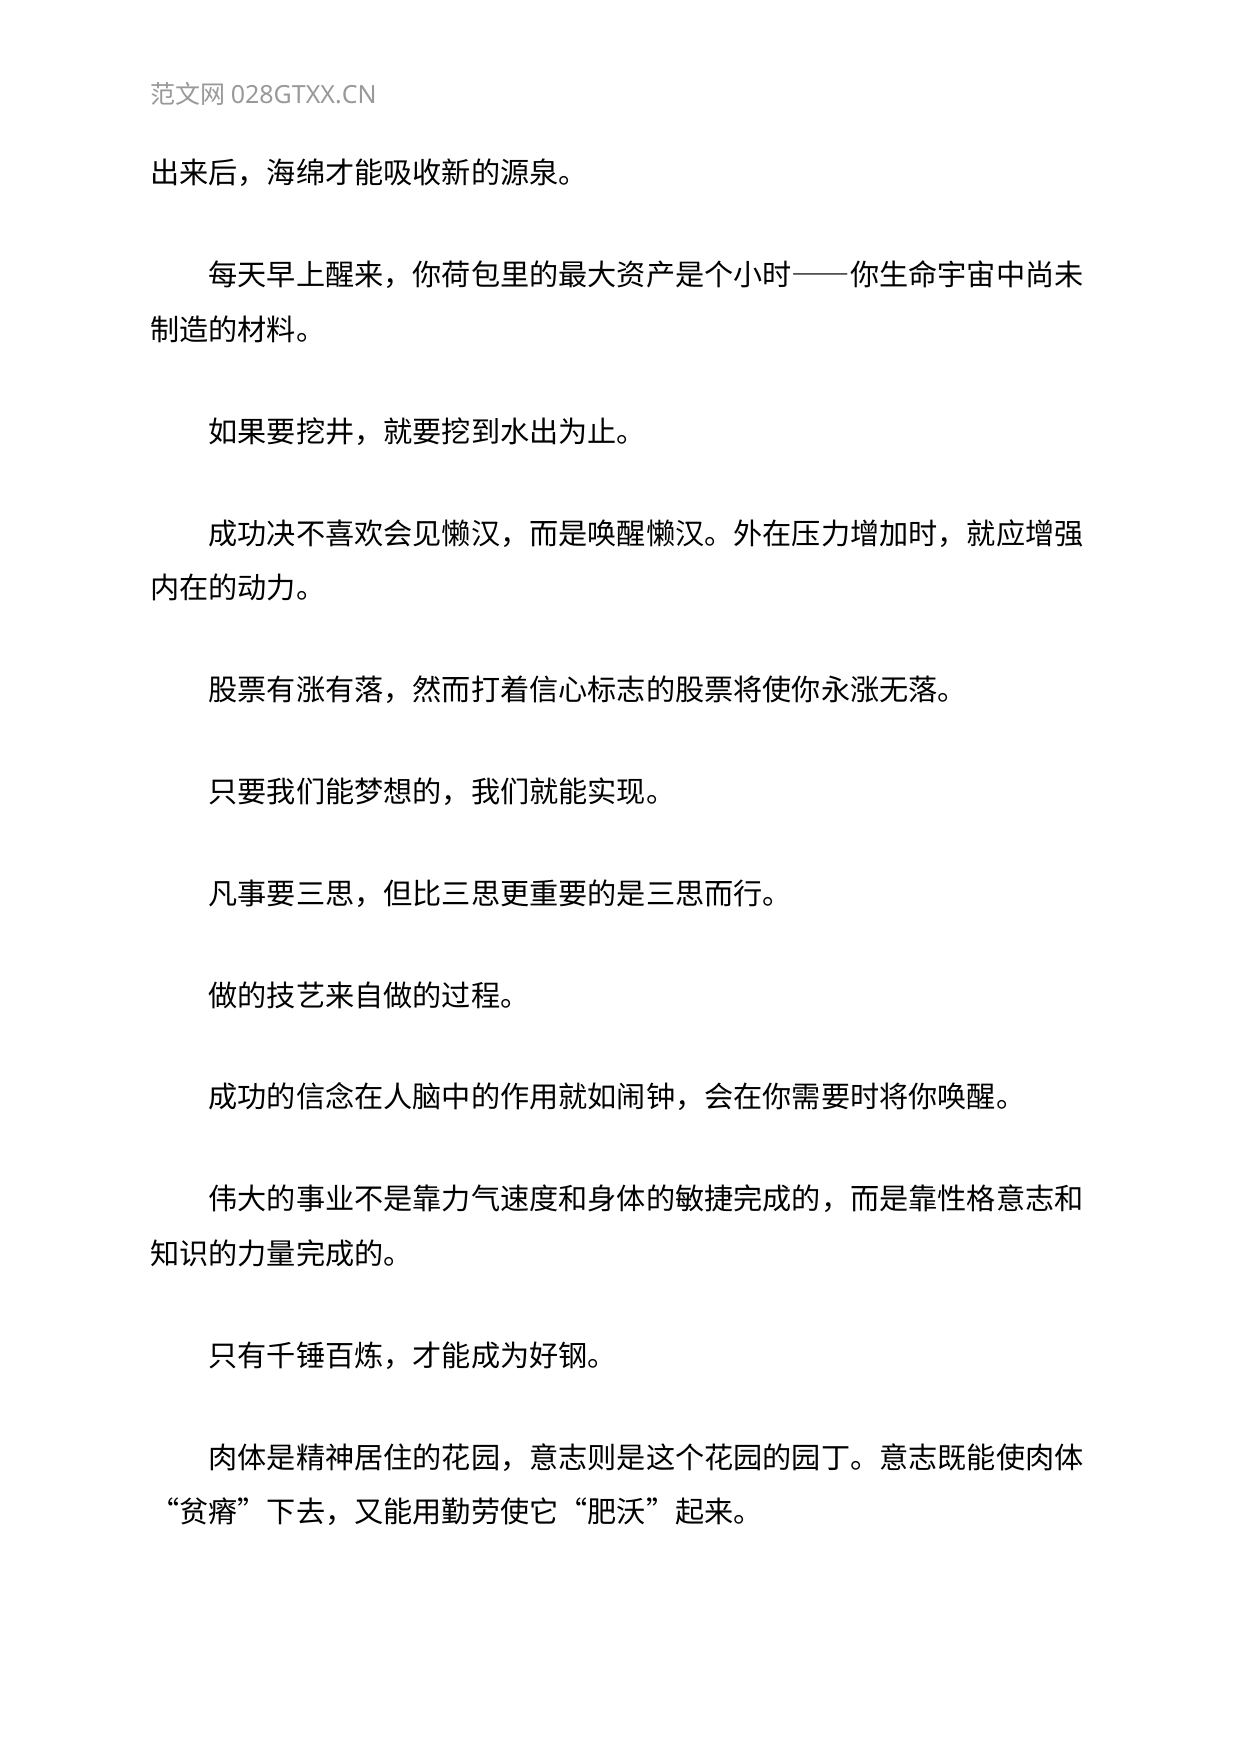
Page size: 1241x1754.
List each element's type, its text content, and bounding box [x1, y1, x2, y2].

text 只要我们能梦想的，我们就能实现。 [150, 769, 1090, 811]
text 凡事要三思，但比三思更重要的是三思而行。 [150, 870, 1090, 913]
text 肉体是精神居住的花园，意志则是这个花园的园丁。意志既能使肉体“贫瘠”下去，又能用勤劳使它“肥沃”起来。 [150, 1434, 1090, 1531]
text 伟大的事业不是靠力气速度和身体的敏捷完成的，而是靠性格意志和知识的力量完成的。 [150, 1176, 1090, 1273]
text 成功决不喜欢会见懒汉，而是唤醒懒汉。外在压力增加时，就应增强内在的动力。 [150, 510, 1090, 607]
text 成功的信念在人脑中的作用就如闹钟，会在你需要时将你唤醒。 [150, 1074, 1090, 1116]
text 股票有涨有落，然而打着信心标志的股票将使你永涨无落。 [150, 667, 1090, 709]
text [150, 150, 1090, 192]
text 只有千锤百炼，才能成为好钢。 [150, 1332, 1090, 1375]
text 每天早上醒来，你荷包里的最大资产是个小时——你生命宇宙中尚未制造的材料。 [150, 252, 1090, 349]
text 做的技艺来自做的过程。 [150, 972, 1090, 1014]
text 如果要挖井，就要挖到水出为止。 [150, 408, 1090, 451]
